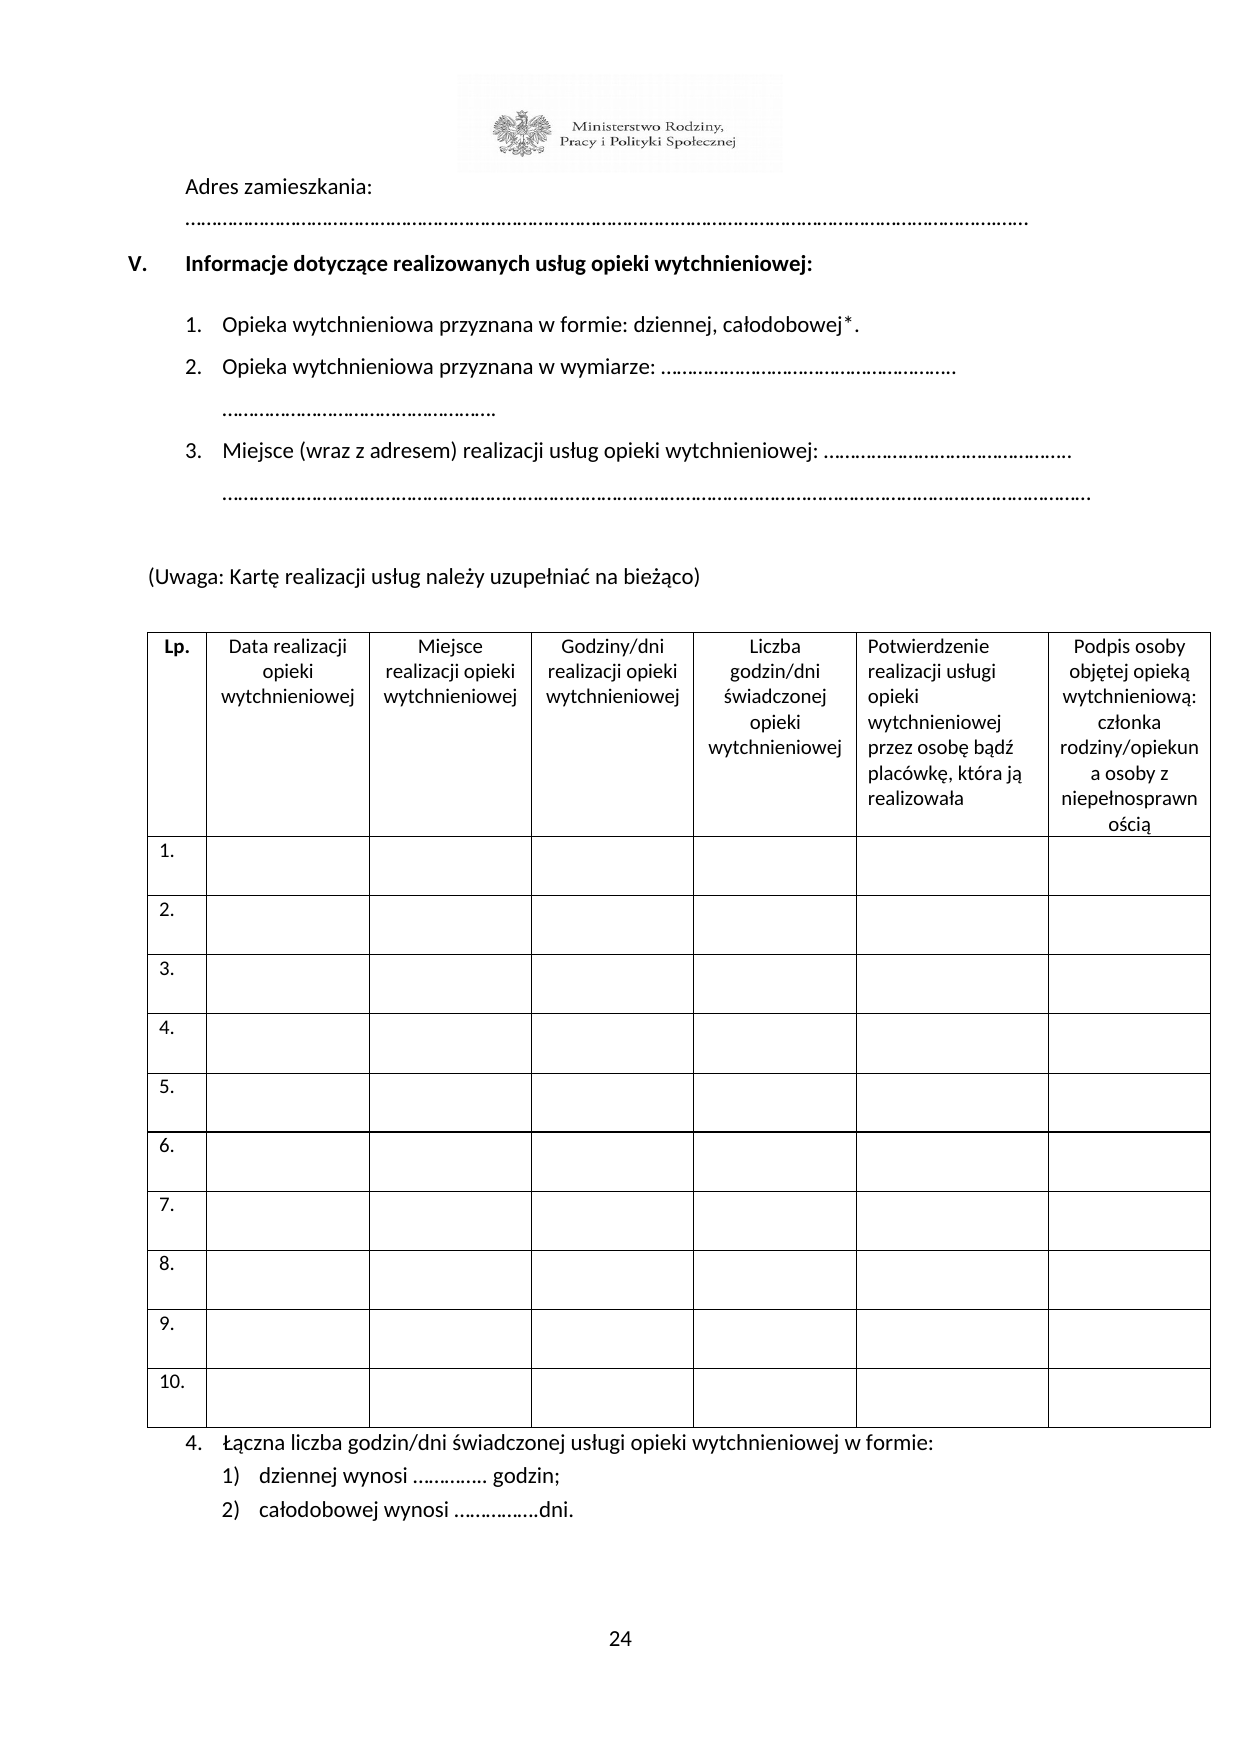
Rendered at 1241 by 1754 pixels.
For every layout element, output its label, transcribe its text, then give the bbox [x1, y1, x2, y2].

table_cell [370, 1192, 531, 1249]
text Adres zamieszkania: ……………………………………………………………………………………………………………………………………….…… [185, 172, 1093, 231]
table_cell [694, 1133, 856, 1191]
table_cell [207, 1369, 369, 1427]
table_cell [207, 837, 369, 895]
table_header Podpis osoby objętej opieką wytchnieniową: członka rodziny/opiekuna osoby z niepełnosprawnością [1049, 633, 1210, 836]
table_cell [207, 1251, 369, 1309]
table_cell 7. [148, 1192, 206, 1249]
table_cell [532, 1251, 693, 1309]
table_cell [857, 1192, 1048, 1249]
table_cell [694, 837, 856, 895]
table_cell [532, 1369, 693, 1427]
table_cell 9. [148, 1310, 206, 1368]
table_cell [694, 1310, 856, 1368]
table_cell [1049, 1251, 1210, 1309]
table_cell [1049, 1133, 1210, 1191]
table_cell [1049, 1192, 1210, 1249]
table_cell [370, 1310, 531, 1368]
table_cell 5. [148, 1074, 206, 1131]
table_header Liczba godzin/dni świadczonej opieki wytchnieniowej [694, 633, 856, 836]
table_cell 2. [148, 896, 206, 954]
table_cell [532, 837, 693, 895]
list całodobowej wynosi …………….dni. [221, 1495, 1065, 1523]
table_cell [694, 1369, 856, 1427]
table_cell [1049, 1369, 1210, 1427]
table_cell [532, 1192, 693, 1249]
table_cell [1049, 1074, 1210, 1131]
table_cell [694, 1192, 856, 1249]
table_cell [857, 1369, 1048, 1427]
table_cell [694, 896, 856, 954]
table_cell [370, 1133, 531, 1191]
table_cell [207, 1014, 369, 1072]
table_cell [370, 955, 531, 1013]
table_cell [857, 837, 1048, 895]
table_cell [207, 1310, 369, 1368]
table_header Godziny/dni realizacji opieki wytchnieniowej [532, 633, 693, 836]
table_cell [532, 1014, 693, 1072]
list (Uwaga: Kartę realizacji usług należy uzupełniać na bieżąco) [148, 562, 1093, 590]
table_cell 3. [148, 955, 206, 1013]
table_header Lp. [148, 633, 206, 836]
list ………………………………………………………………………………………………………………………………………………… [222, 478, 1093, 506]
table_cell [857, 1251, 1048, 1309]
table_cell [207, 1133, 369, 1191]
table_cell [370, 896, 531, 954]
table_cell [207, 1074, 369, 1131]
table_cell [694, 1074, 856, 1131]
table_cell [370, 1369, 531, 1427]
table_cell [207, 896, 369, 954]
table_cell [370, 837, 531, 895]
table_cell [857, 1014, 1048, 1072]
table_cell [207, 955, 369, 1013]
list Opieka wytchnieniowa przyznana w wymiarze: ………………………………………………..……………………………………………. [185, 352, 1093, 422]
table_cell [1049, 1014, 1210, 1072]
table_cell [370, 1074, 531, 1131]
table_header Miejsce realizacji opieki wytchnieniowej [370, 633, 531, 836]
picture [457, 73, 784, 173]
table_cell [1049, 896, 1210, 954]
table_cell 4. [148, 1014, 206, 1072]
table_cell [532, 1310, 693, 1368]
table_cell [857, 1310, 1048, 1368]
list Opieka wytchnieniowa przyznana w formie: dziennej, całodobowej*. [185, 310, 1093, 338]
table_cell [370, 1014, 531, 1072]
table_cell [694, 1014, 856, 1072]
table_cell 10. [148, 1369, 206, 1427]
table_cell [857, 955, 1048, 1013]
table_cell [694, 1251, 856, 1309]
table_header Data realizacji opieki wytchnieniowej [207, 633, 369, 836]
table_cell 1. [148, 837, 206, 895]
table_cell [857, 1074, 1048, 1131]
table_cell [1049, 837, 1210, 895]
list dziennej wynosi ………….. godzin; [221, 1461, 1065, 1489]
table_cell [857, 1133, 1048, 1191]
table_cell [207, 1192, 369, 1249]
table_cell 6. [148, 1133, 206, 1191]
table_cell [370, 1251, 531, 1309]
table_header Potwierdzenie realizacji usługi opieki wytchnieniowej przez osobę bądź placówkę, która ją realizowała [857, 633, 1048, 836]
list Łączna liczba godzin/dni świadczonej usługi opieki wytchnieniowej w formie: [185, 1428, 1065, 1456]
table_cell [857, 896, 1048, 954]
table_cell [532, 955, 693, 1013]
table_cell [1049, 1310, 1210, 1368]
table_cell [532, 1074, 693, 1131]
table_cell [532, 896, 693, 954]
table_cell 8. [148, 1251, 206, 1309]
table_cell [694, 955, 856, 1013]
list Miejsce (wraz z adresem) realizacji usług opieki wytchnieniowej: ……………………………………….. [185, 436, 1093, 464]
table_cell [532, 1133, 693, 1191]
list Informacje dotyczące realizowanych usług opieki wytchnieniowej: [148, 249, 1093, 277]
table_cell [1049, 955, 1210, 1013]
